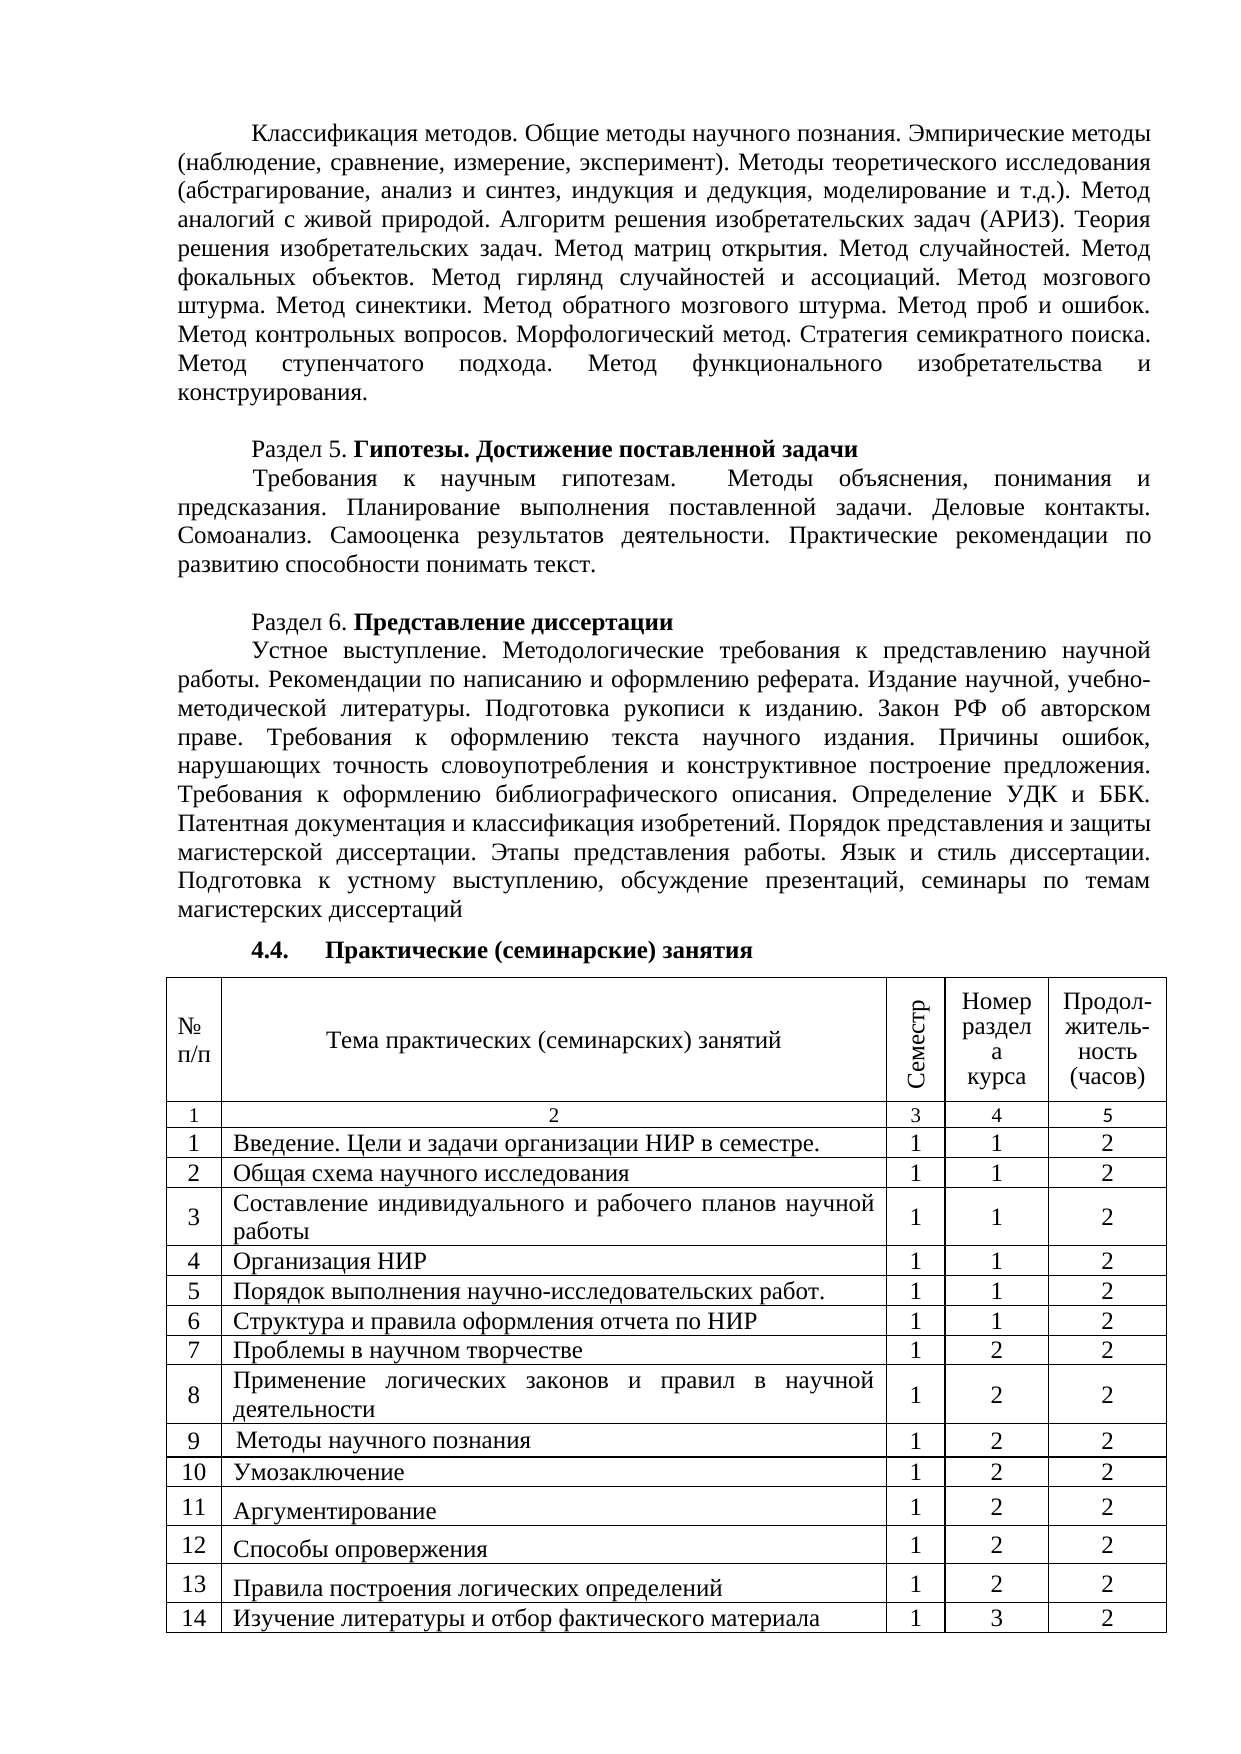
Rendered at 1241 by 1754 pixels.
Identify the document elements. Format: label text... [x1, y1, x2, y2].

table_cell Способы опровержения [222, 1526, 886, 1563]
table_cell 2 [1049, 1306, 1166, 1334]
table_cell Организация НИР [222, 1246, 886, 1275]
table_cell 4 [946, 1102, 1048, 1127]
table_cell Структура и правила оформления отчета по НИР [222, 1306, 886, 1334]
table_cell 6 [167, 1306, 221, 1334]
table_cell 7 [167, 1336, 221, 1364]
table_cell 1 [887, 1246, 944, 1275]
table_cell Порядок выполнения научно-исследовательских работ. [222, 1276, 886, 1305]
table_cell 2 [1049, 1424, 1166, 1456]
table_cell 2 [946, 1458, 1048, 1486]
table_cell Методы научного познания [222, 1424, 886, 1456]
table_cell 2 [167, 1158, 221, 1187]
table_cell Проблемы в научном творчестве [222, 1336, 886, 1364]
table_cell 9 [167, 1424, 221, 1456]
table_cell 1 [887, 1128, 944, 1157]
table_cell 2 [946, 1526, 1048, 1563]
table_cell 2 [946, 1424, 1048, 1456]
table_cell 1 [946, 1246, 1048, 1275]
table_cell 1 [887, 1526, 944, 1563]
table_cell 1 [946, 1306, 1048, 1334]
table_cell 1 [887, 1365, 944, 1423]
table_header Продол-житель-ность (часов) [1049, 978, 1166, 1101]
text 4.4. Практические (семинарские) занятия [177, 936, 1152, 964]
table_cell 14 [167, 1603, 221, 1632]
table_header № п/п [167, 978, 221, 1101]
table_header Номер раздела курса [946, 978, 1048, 1101]
table_cell 2 [1049, 1336, 1166, 1364]
table_cell Введение. Цели и задачи организации НИР в семестре. [222, 1128, 886, 1157]
table_cell 1 [887, 1306, 944, 1334]
table_cell 5 [167, 1276, 221, 1305]
table_cell Правила построения логических определений [222, 1564, 886, 1602]
table_cell 1 [946, 1128, 1048, 1157]
table_cell 2 [1049, 1188, 1166, 1245]
table_cell 1 [887, 1458, 944, 1486]
table_cell 2 [1049, 1365, 1166, 1423]
table_header Семестр [887, 978, 944, 1101]
table_cell Изучение литературы и отбор фактического материала [222, 1603, 886, 1632]
table_cell 1 [887, 1424, 944, 1456]
table_cell 1 [887, 1603, 944, 1632]
table_cell 11 [167, 1487, 221, 1525]
table_cell 1 [887, 1487, 944, 1525]
text Требования к научным гипотезам. Методы объяснения, понимания и предсказания. Планирование выполнения поставленной задачи. Деловые контакты. Сомоанализ. Самооценка результатов деятельности. Практические рекомендации по развитию способности понимать текст. [177, 463, 1152, 578]
table_cell Умозаключение [222, 1458, 886, 1486]
table_cell 10 [167, 1458, 221, 1486]
table_cell Аргументирование [222, 1487, 886, 1525]
table_cell 2 [946, 1487, 1048, 1525]
table_cell Применение логических законов и правил в научной деятельности [222, 1365, 886, 1423]
table_cell 3 [167, 1188, 221, 1245]
table_cell 1 [887, 1188, 944, 1245]
table_cell 1 [946, 1276, 1048, 1305]
table_cell 8 [167, 1365, 221, 1423]
text Раздел 6. Представление диссертации [177, 607, 1152, 636]
table_cell 1 [887, 1336, 944, 1364]
table_cell 2 [222, 1102, 886, 1127]
table_cell 1 [167, 1128, 221, 1157]
table_cell 2 [946, 1365, 1048, 1423]
table_cell 4 [167, 1246, 221, 1275]
table_cell 2 [1049, 1276, 1166, 1305]
table_cell 2 [1049, 1458, 1166, 1486]
text Устное выступление. Методологические требования к представлению научной работы. Рекомендации по написанию и оформлению реферата. Издание научной, учебно-методической литературы. Подготовка рукописи к изданию. Закон РФ об авторском праве. Требования к оформлению текста научного издания. Причины ошибок, нарушающих точность словоупотребления и конструктивное построение предложения. Требования к оформлению библиографического описания. Определение УДК и ББК. Патентная документация и классификация изобретений. Порядок представления и защиты магистерской диссертации. Этапы представления работы. Язык и стиль диссертации. Подготовка к устному выступлению, обсуждение презентаций, семинары по темам магистерских диссертаций [177, 636, 1152, 923]
table_cell 1 [946, 1158, 1048, 1187]
table_cell 1 [167, 1102, 221, 1127]
table_cell 3 [946, 1603, 1048, 1632]
table_cell 3 [887, 1102, 944, 1127]
table_cell Общая схема научного исследования [222, 1158, 886, 1187]
table_cell 2 [1049, 1246, 1166, 1275]
table_cell 5 [1049, 1102, 1166, 1127]
table_cell Составление индивидуального и рабочего планов научной работы [222, 1188, 886, 1245]
text Раздел 5. Гипотезы. Достижение поставленной задачи [177, 434, 1152, 463]
table_cell 2 [1049, 1158, 1166, 1187]
table_cell 2 [1049, 1526, 1166, 1563]
table_cell 13 [167, 1564, 221, 1602]
table_cell 1 [887, 1158, 944, 1187]
text Классификация методов. Общие методы научного познания. Эмпирические методы (наблюдение, сравнение, измерение, эксперимент). Методы теоретического исследования (абстрагирование, анализ и синтез, индукция и дедукция, моделирование и т.д.). Метод аналогий с живой природой. Алгоритм решения изобретательских задач (АРИЗ). Теория решения изобретательских задач. Метод матриц открытия. Метод случайностей. Метод фокальных объектов. Метод гирлянд случайностей и ассоциаций. Метод мозгового штурма. Метод синектики. Метод обратного мозгового штурма. Метод проб и ошибок. Метод контрольных вопросов. Морфологический метод. Стратегия семикратного поиска. Метод ступенчатого подхода. Метод функционального изобретательства и конструирования. [177, 118, 1152, 406]
table_cell 1 [887, 1564, 944, 1602]
table_cell 2 [1049, 1487, 1166, 1525]
table_cell 12 [167, 1526, 221, 1563]
table_cell 2 [1049, 1603, 1166, 1632]
table_header Тема практических (семинарских) занятий [222, 978, 886, 1101]
table_cell 2 [1049, 1564, 1166, 1602]
table_cell 2 [946, 1336, 1048, 1364]
table_cell 1 [946, 1188, 1048, 1245]
table_cell 2 [1049, 1128, 1166, 1157]
table_cell 1 [887, 1276, 944, 1305]
table_cell 2 [946, 1564, 1048, 1602]
